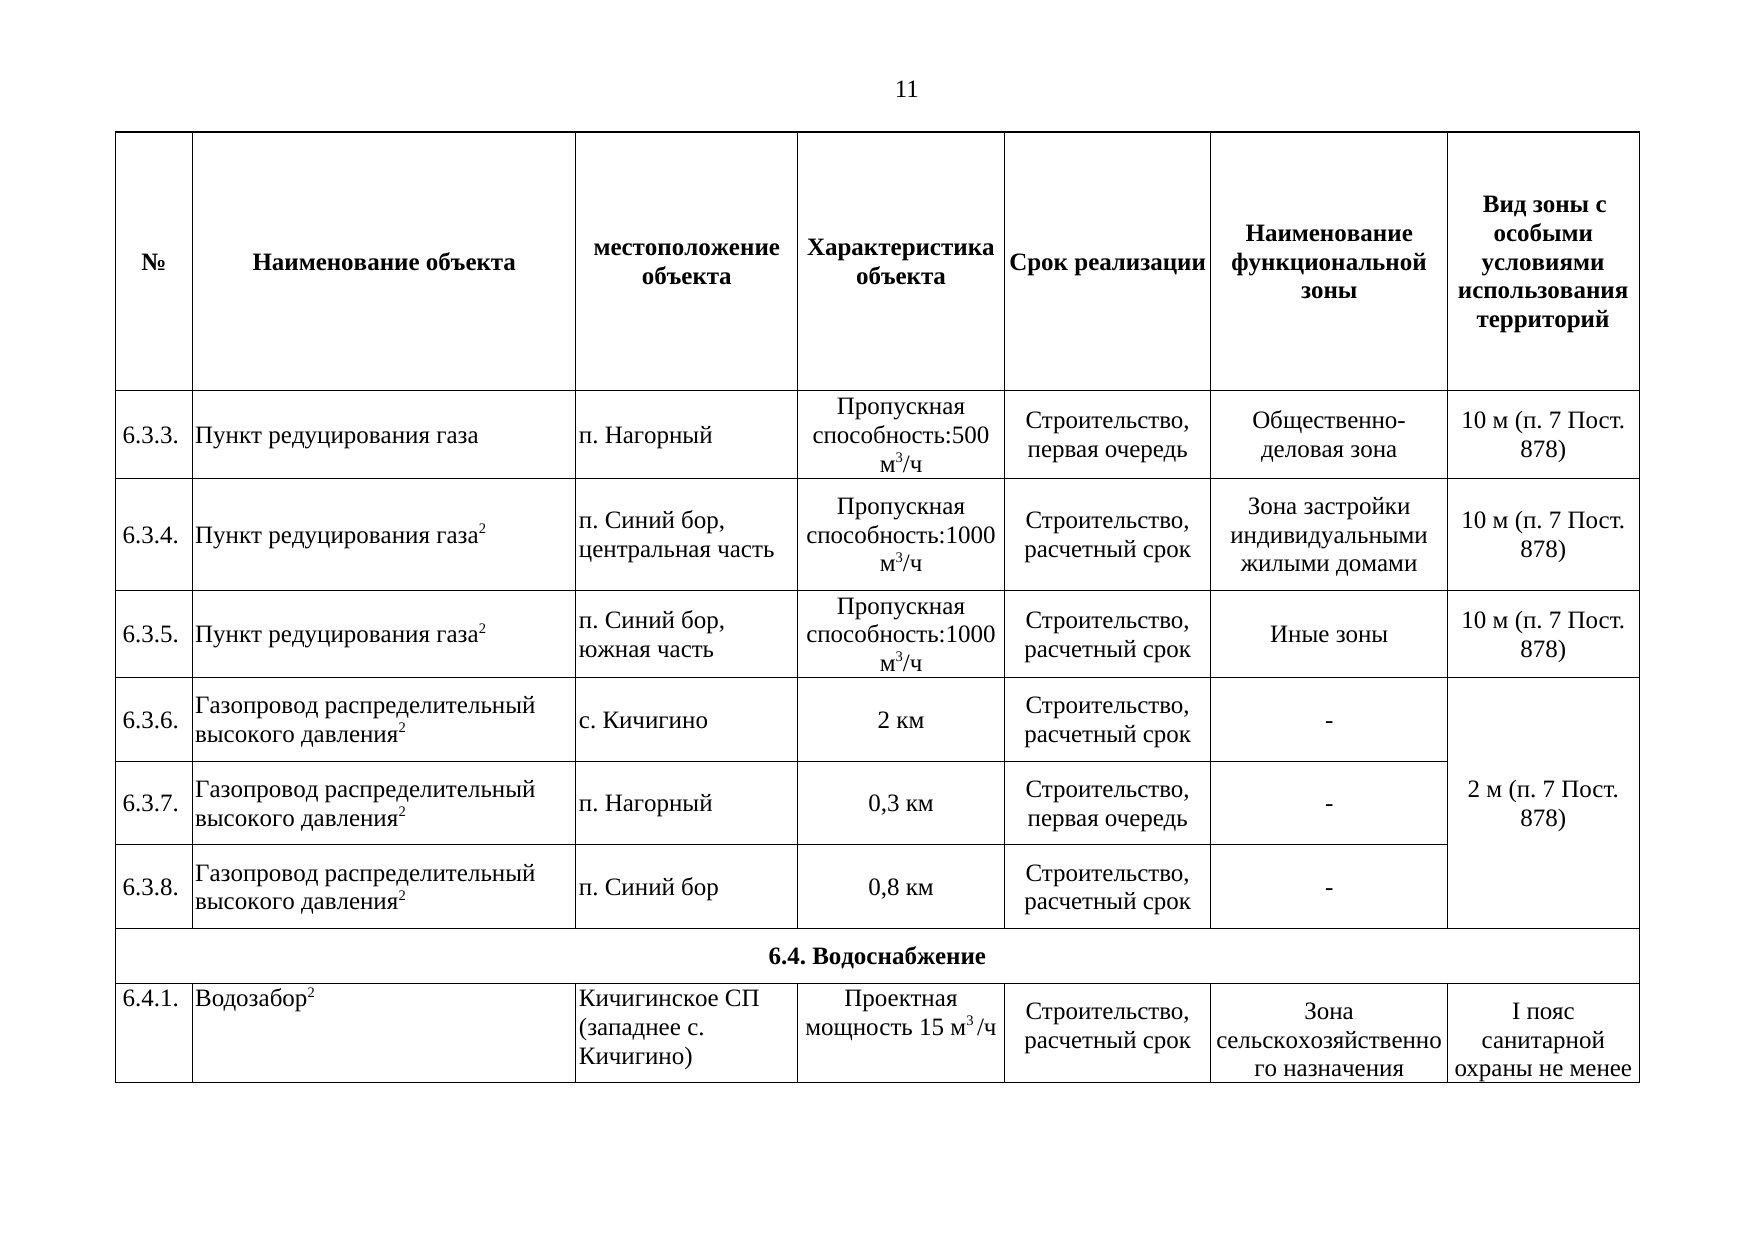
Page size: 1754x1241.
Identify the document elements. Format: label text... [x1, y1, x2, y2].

table_cell 10 м (п. 7 Пост. 878) [1448, 591, 1639, 677]
table_cell - [1211, 762, 1447, 844]
table_cell Строительство, расчетный срок [1005, 678, 1210, 761]
table_cell [116, 479, 192, 590]
table_cell Зона сельскохозяйственного назначения [1211, 984, 1447, 1082]
table_cell Газопровод распределительный высокого давления2 [193, 678, 575, 761]
table_cell Строительство, расчетный срок [1005, 591, 1210, 677]
table_cell 0,8 км [798, 845, 1004, 928]
table_cell [116, 845, 192, 928]
table_cell 10 м (п. 7 Пост. 878) [1448, 479, 1639, 590]
table_cell п. Нагорный [576, 391, 797, 477]
table_header Наименование функциональной зоны [1211, 133, 1447, 390]
table_cell Пропускная способность:1000 м3/ч [798, 591, 1004, 677]
table_cell Строительство, первая очередь [1005, 762, 1210, 844]
table_cell 0,3 км [798, 762, 1004, 844]
table_cell Иные зоны [1211, 591, 1447, 677]
table_cell Пункт редуцирования газа2 [193, 479, 575, 590]
table_cell [116, 391, 192, 477]
table_cell [116, 984, 192, 1082]
table_cell - [1211, 845, 1447, 928]
table_cell [116, 678, 192, 761]
table_cell Кичигинское СП (западнее с. Кичигино) [576, 984, 797, 1082]
table_header Вид зоны с особыми условиями использования территорий [1448, 133, 1639, 390]
table_cell - [1211, 678, 1447, 761]
table_header № [116, 133, 192, 390]
table_cell п. Нагорный [576, 762, 797, 844]
table_cell Проектная мощность 15 м3 /ч [798, 984, 1004, 1082]
table_cell 10 м (п. 7 Пост. 878) [1448, 391, 1639, 477]
table_cell Водозабор2 [193, 984, 575, 1082]
table_cell Зона застройки индивидуальными жилыми домами [1211, 479, 1447, 590]
table_header местоположение объекта [576, 133, 797, 390]
table_cell Пункт редуцирования газа [193, 391, 575, 477]
table_header Характеристика объекта [798, 133, 1004, 390]
table_header Наименование объекта [193, 133, 575, 390]
table_cell I пояс санитарной охраны не менее 30 м. Уточняется на следующем этапе проектирования [1448, 984, 1639, 1082]
table_cell Газопровод распределительный высокого давления2 [193, 845, 575, 928]
table_cell [116, 762, 192, 844]
table_cell Строительство, расчетный срок [1005, 845, 1210, 928]
table_cell [116, 591, 192, 677]
table_cell Строительство, первая очередь [1005, 391, 1210, 477]
table_cell 2 км [798, 678, 1004, 761]
table_cell с. Кичигино [576, 678, 797, 761]
table_cell Строительство, расчетный срок [1005, 984, 1210, 1082]
table_cell Строительство, расчетный срок [1005, 479, 1210, 590]
table_cell Пункт редуцирования газа2 [193, 591, 575, 677]
table_cell Пропускная способность:500 м3/ч [798, 391, 1004, 477]
table_cell п. Синий бор, центральная часть [576, 479, 797, 590]
table_cell п. Синий бор [576, 845, 797, 928]
table_cell Газопровод распределительный высокого давления2 [193, 762, 575, 844]
table_cell Общественно-деловая зона [1211, 391, 1447, 477]
table_cell п. Синий бор, южная часть [576, 591, 797, 677]
table_cell Пропускная способность:1000 м3/ч [798, 479, 1004, 590]
table_header Срок реализации [1005, 133, 1210, 390]
table_cell Водоснабжение [116, 929, 1639, 982]
table_cell 2 м (п. 7 Пост. 878) [1448, 678, 1639, 928]
